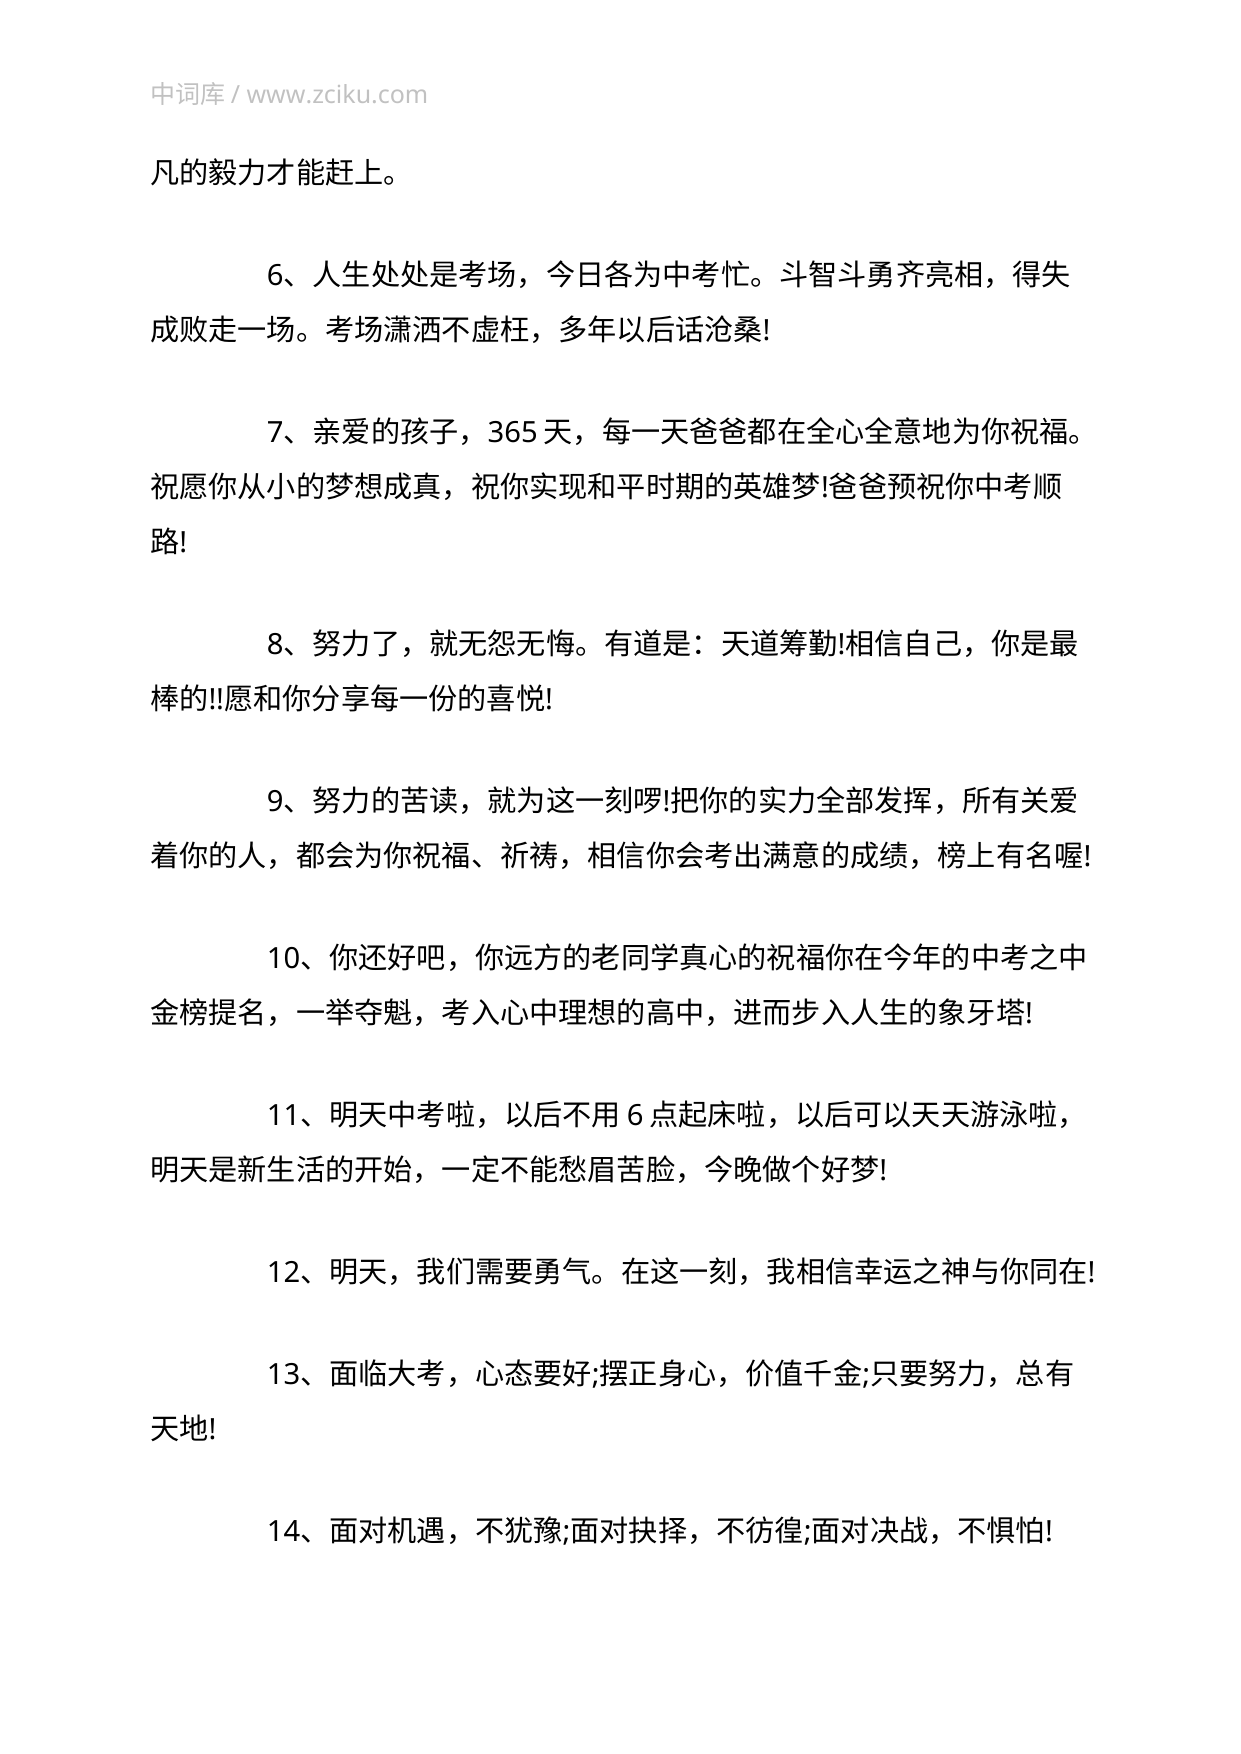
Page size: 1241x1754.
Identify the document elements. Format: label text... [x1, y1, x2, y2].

text 14、面对机遇，不犹豫;面对抉择，不彷徨;面对决战，不惧怕! [150, 1508, 1090, 1550]
text 9、努力的苦读，就为这一刻啰!把你的实力全部发挥，所有关爱着你的人，都会为你祝福、祈祷，相信你会考出满意的成绩，榜上有名喔! [150, 778, 1090, 875]
text 10、你还好吧，你远方的老同学真心的祝福你在今年的中考之中金榜提名，一举夺魁，考入心中理想的高中，进而步入人生的象牙塔! [150, 935, 1090, 1032]
text 13、面临大考，心态要好;摆正身心，价值千金;只要努力，总有天地! [150, 1351, 1090, 1448]
text 7、亲爱的孩子，365天，每一天爸爸都在全心全意地为你祝福。祝愿你从小的梦想成真，祝你实现和平时期的英雄梦!爸爸预祝你中考顺路! [150, 409, 1090, 561]
text 6、人生处处是考场，今日各为中考忙。斗智斗勇齐亮相，得失成败走一场。考场潇洒不虚枉，多年以后话沧桑! [150, 252, 1090, 349]
text 12、明天，我们需要勇气。在这一刻，我相信幸运之神与你同在! [150, 1249, 1090, 1291]
text 11、明天中考啦，以后不用6点起床啦，以后可以天天游泳啦，明天是新生活的开始，一定不能愁眉苦脸，今晚做个好梦! [150, 1092, 1090, 1189]
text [150, 150, 1090, 192]
text 8、努力了，就无怨无悔。有道是：天道筹勤!相信自己，你是最棒的!!愿和你分享每一份的喜悦! [150, 621, 1090, 718]
